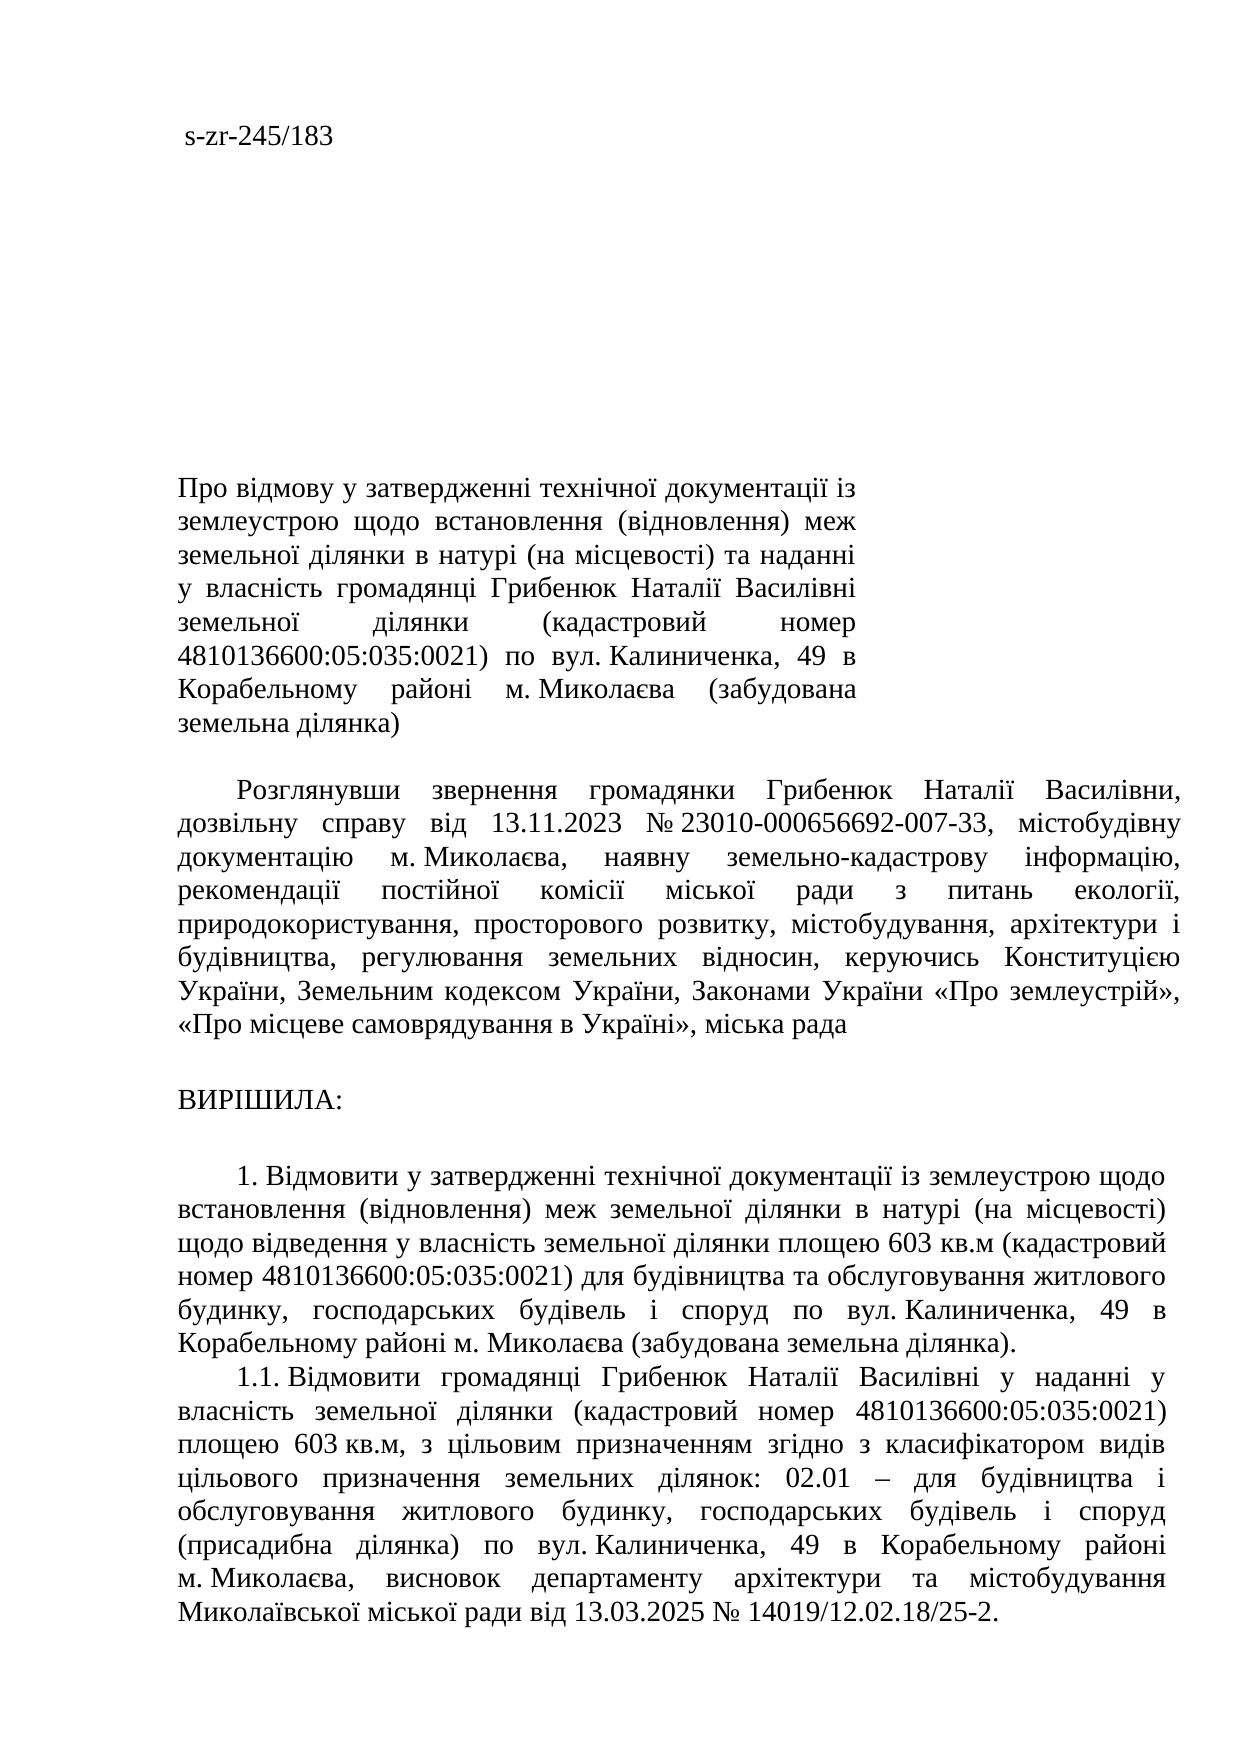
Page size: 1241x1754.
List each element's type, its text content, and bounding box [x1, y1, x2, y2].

text s-zr-245/183 [184, 118, 1183, 152]
text 1.1. Відмовити громадянці Грибенюк Наталії Василівні у наданні у власність земельної ділянки (кадастровий номер 4810136600:05:035:0021) площею 603 кв.м, з цільовим призначенням згідно з класифікатором видів цільового призначення земельних ділянок: 02.01 – для будівництва і обслуговування житлового будинку, господарських будівель і споруд (присадибна ділянка) по вул. Калиниченка, 49 в Корабельному районі м. Миколаєва, висновок департаменту архітектури та містобудування Миколаївської міської ради від 13.03.2025 № 14019/12.02.18/25-2. [177, 1359, 1167, 1627]
text Розглянувши звернення громадянки Грибенюк Наталії Василівни, дозвільну справу від 13.11.2023 № 23010-000656692-007-33, містобудівну документацію м. Миколаєва, наявну земельно-кадастрову інформацію, рекомендації постійної комісії міської ради з питань екології, природокористування, просторового розвитку, містобудування, архітектури і будівництва, регулювання земельних відносин, керуючись Конституцією України, Земельним кодексом України, Законами України «Про землеустрій», «Про місцеве самоврядування в Україні», міська рада [177, 772, 1181, 1040]
text ВИРІШИЛА: [177, 1082, 1183, 1116]
text Про відмову у затвердженні технічної документації із землеустрою щодо встановлення (відновлення) меж земельної ділянки в натурі (на місцевості) та наданні у власність громадянці Грибенюк Наталії Василівні земельної ділянки (кадастровий номер 4810136600:05:035:0021) по вул. Калиниченка, 49 в Корабельному районі м. Миколаєва (забудована земельна ділянка) [177, 470, 856, 738]
text 1. Відмовити у затвердженні технічної документації із землеустрою щодо встановлення (відновлення) меж земельної ділянки в натурі (на місцевості) щодо відведення у власність земельної ділянки площею 603 кв.м (кадастровий номер 4810136600:05:035:0021) для будівництва та обслуговування житлового будинку, господарських будівель і споруд по вул. Калиниченка, 49 в Корабельному районі м. Миколаєва (забудована земельна ділянка). [177, 1158, 1167, 1359]
